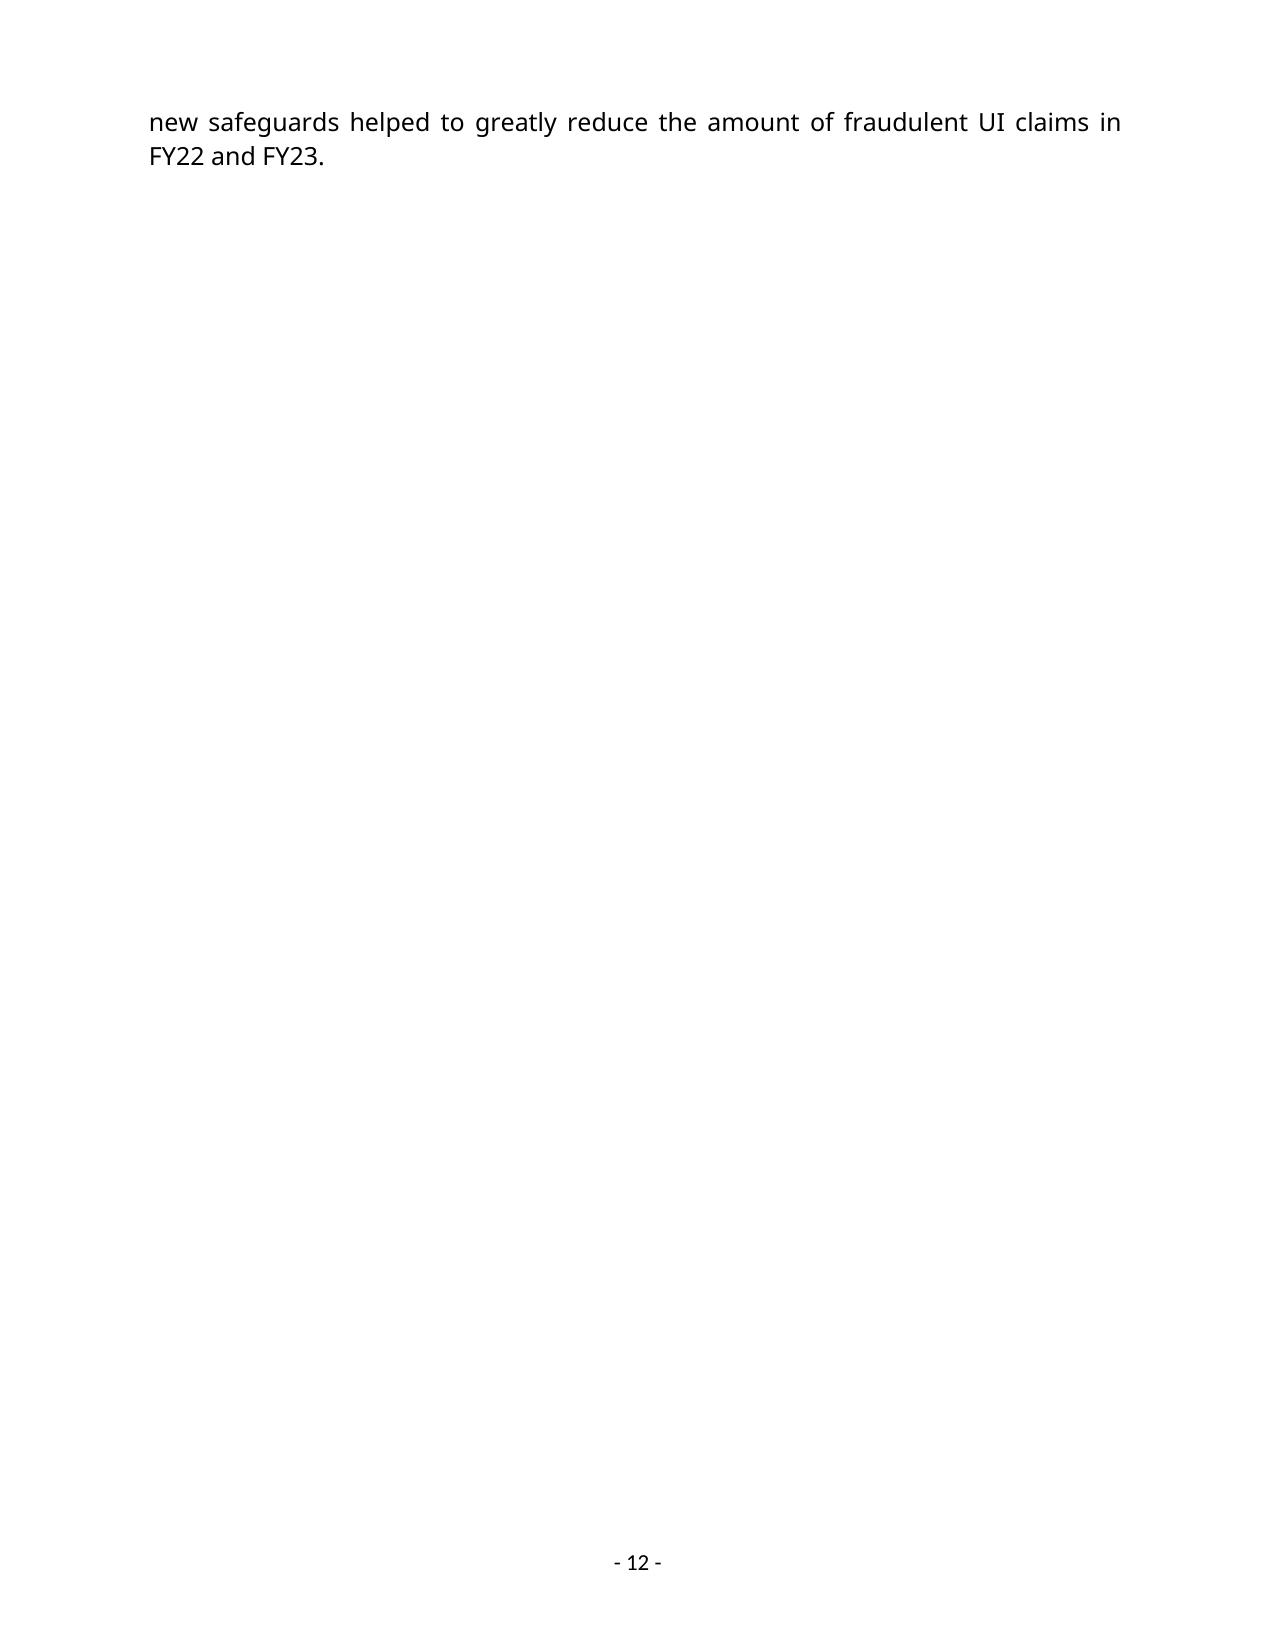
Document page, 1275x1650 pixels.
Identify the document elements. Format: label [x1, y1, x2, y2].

subtitle [149, 104, 1123, 172]
